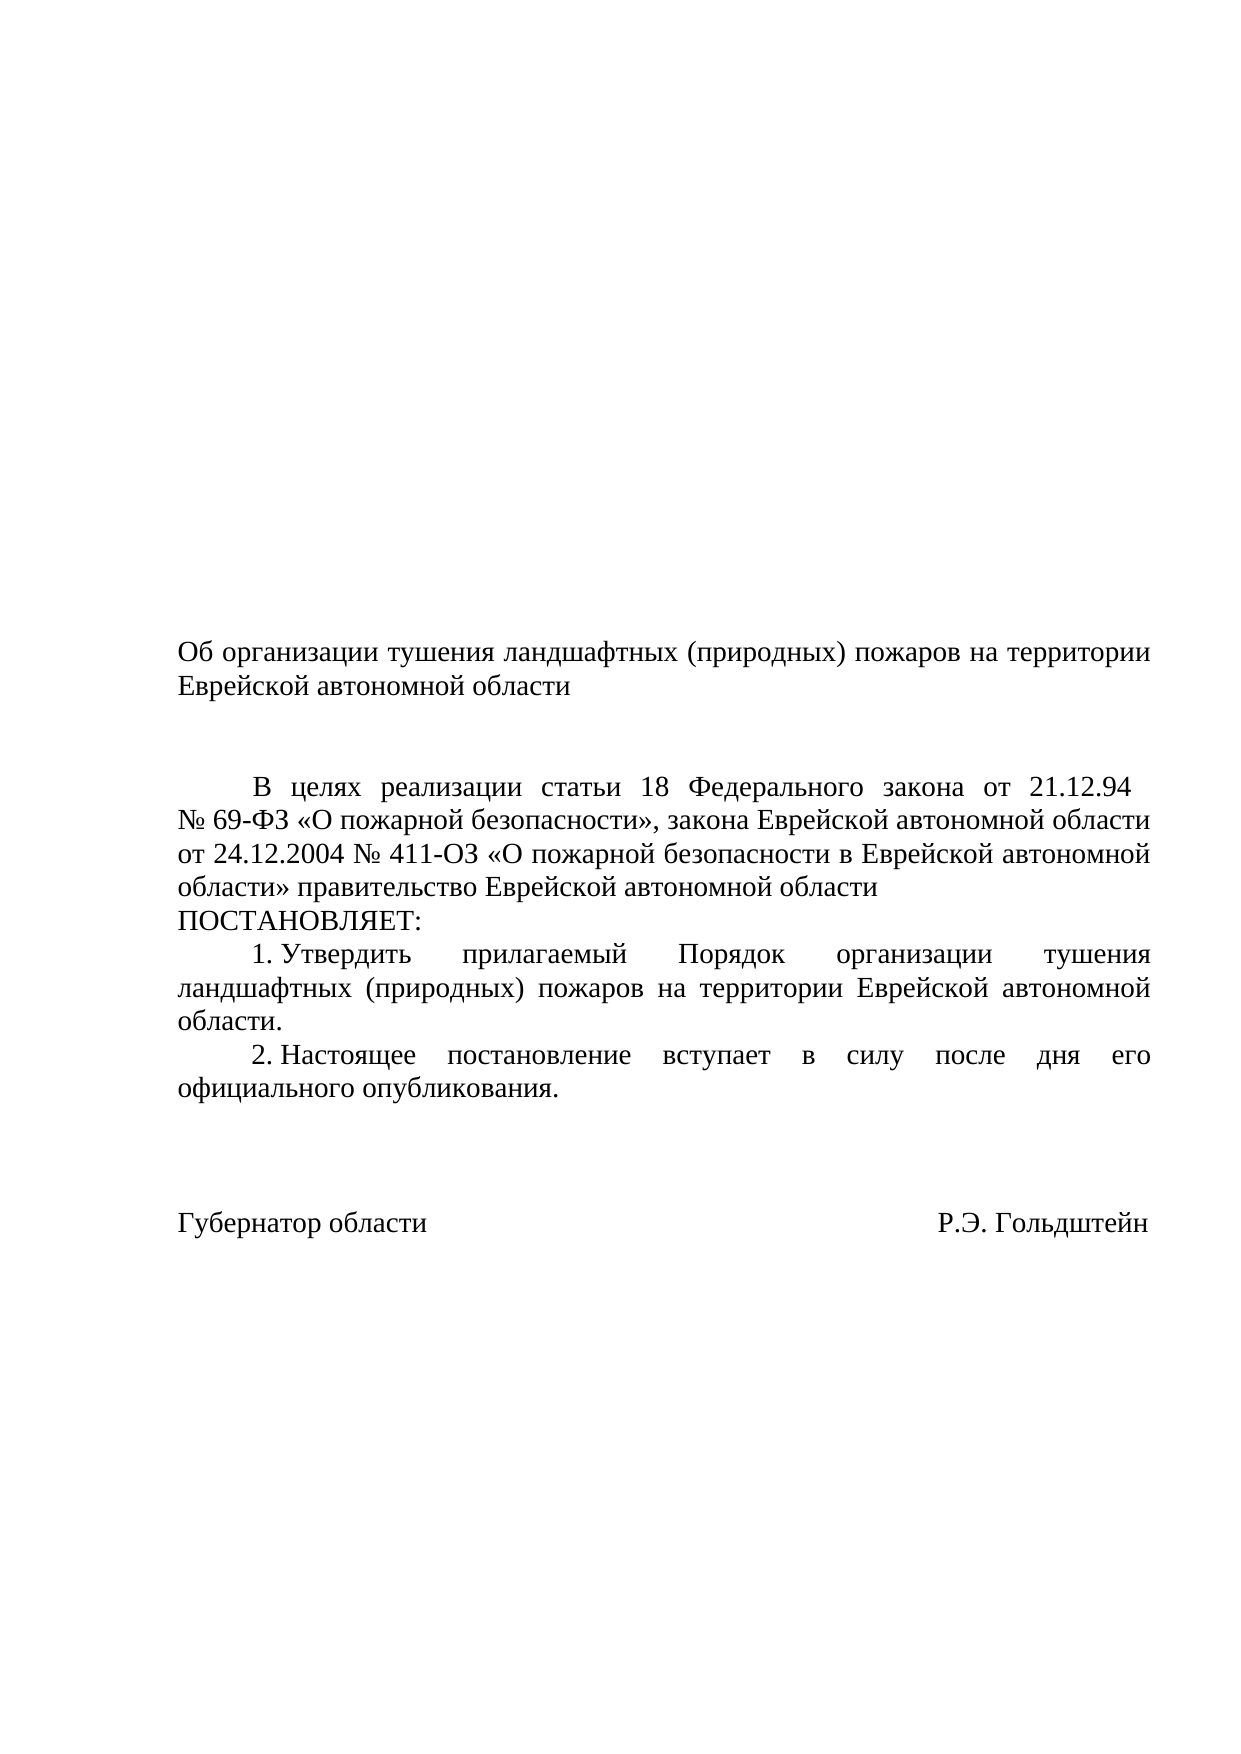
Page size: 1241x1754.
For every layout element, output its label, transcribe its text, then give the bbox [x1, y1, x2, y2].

text Об организации тушения ландшафтных (природных) пожаров на территории Еврейской автономной области [177, 634, 1152, 702]
text Губернатор области Р.Э. Гольдштейн [177, 1205, 1152, 1238]
text 2. Настоящее постановление вступает в силу после дня его официального опубликования. [177, 1037, 1152, 1104]
text В целях реализации статьи 18 Федерального закона от 21.12.94 № 69-ФЗ «О пожарной безопасности», закона Еврейской автономной области от 24.12.2004 № 411-ОЗ «О пожарной безопасности в Еврейской автономной области» правительство Еврейской автономной области [177, 769, 1152, 903]
text ПОСТАНОВЛЯЕТ: [177, 903, 1152, 936]
text 1. Утвердить прилагаемый Порядок организации тушения ландшафтных (природных) пожаров на территории Еврейской автономной области. [177, 936, 1152, 1037]
